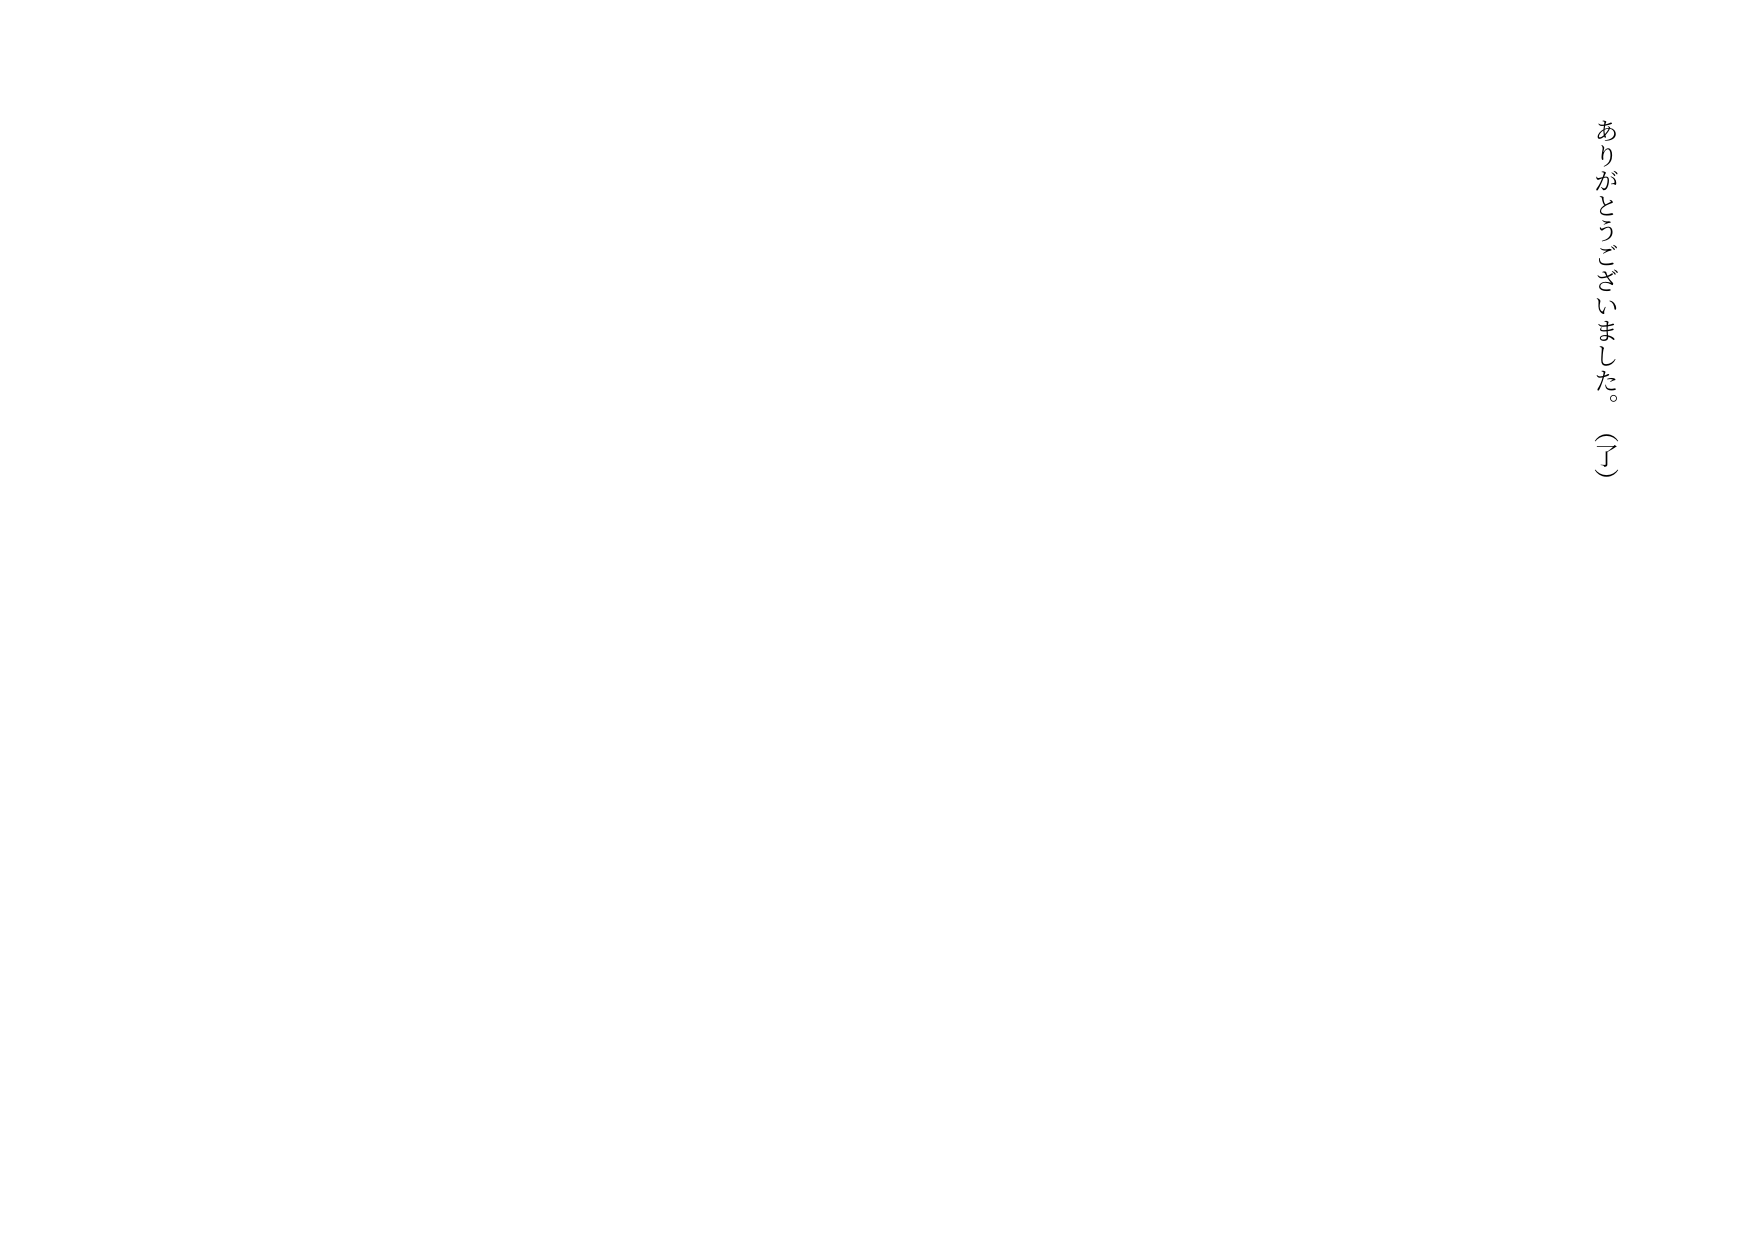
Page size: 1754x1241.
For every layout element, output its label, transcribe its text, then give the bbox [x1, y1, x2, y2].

text 日本共産党の発行する「しんぶん赤旗」をこの機会にぜひお読みいただきますようお願いいたしまして、この場所をお借りしての日本共産党の政策の訴えを終わります。ご協力ありがとうございました。（了） [1587, 118, 1627, 1122]
